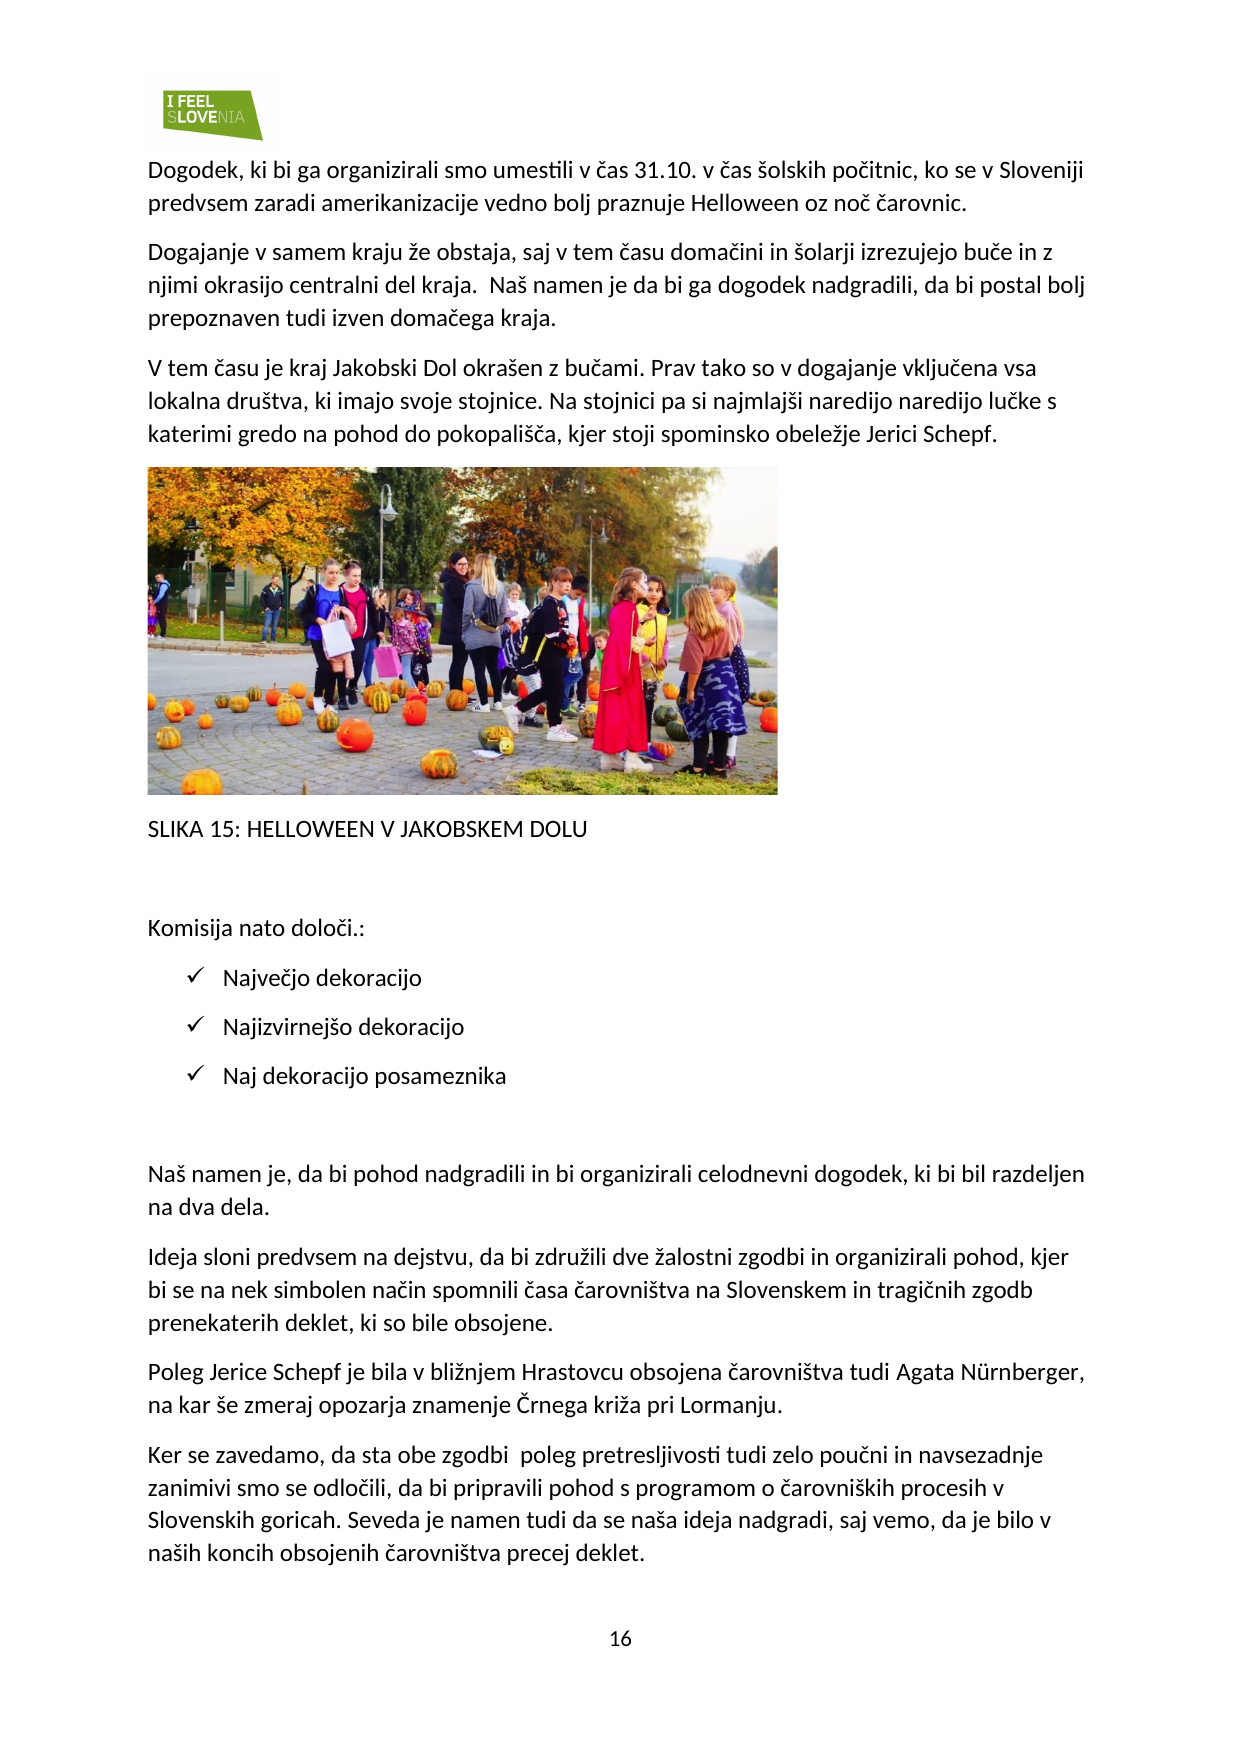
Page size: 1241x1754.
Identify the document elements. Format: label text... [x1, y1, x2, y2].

picture [147, 73, 276, 154]
list Najizvirnejšo dekoracijo [185, 1011, 1093, 1041]
text V tem času je kraj Jakobski Dol okrašen z bučami. Prav tako so v dogajanje vključena vsa lokalna društva, ki imajo svoje stojnice. Na stojnici pa si najmlajši naredijo naredijo lučke s katerimi gredo na pohod do pokopališča, kjer stoji spominsko obeležje Jerici Schepf. [148, 352, 1093, 448]
text Dogodek, ki bi ga organizirali smo umestili v čas 31.10. v čas šolskih počitnic, ko se v Sloveniji predvsem zaradi amerikanizacije vedno bolj praznuje Helloween oz noč čarovnic. [148, 154, 1093, 217]
text Dogajanje v samem kraju že obstaja, saj v tem času domačini in šolarji izrezujejo buče in z njimi okrasijo centralni del kraja. Naš namen je da bi ga dogodek nadgradili, da bi postal bolj prepoznaven tudi izven domačega kraja. [148, 236, 1093, 333]
text Komisija nato določi.: [148, 912, 1093, 943]
picture [147, 467, 778, 795]
text Poleg Jerice Schepf je bila v bližnjem Hrastovcu obsojena čarovništva tudi Agata Nürnberger, na kar še zmeraj opozarja znamenje Črnega križa pri Lormanju. [148, 1356, 1093, 1420]
text Naš namen je, da bi pohod nadgradili in bi organizirali celodnevni dogodek, ki bi bil razdeljen na dva dela. [148, 1158, 1093, 1222]
text Ker se zavedamo, da sta obe zgodbi poleg pretresljivosti tudi zelo poučni in navsezadnje zanimivi smo se odločili, da bi pripravili pohod s programom o čarovniških procesih v Slovenskih goricah. Seveda je namen tudi da se naša ideja nadgradi, saj vemo, da je bilo v naših koncih obsojenih čarovništva precej deklet. [148, 1439, 1093, 1568]
list Naj dekoracijo posameznika [185, 1060, 1093, 1090]
list Največjo dekoracijo [185, 962, 1093, 992]
text SLIKA 15: HELLOWEEN V JAKOBSKEM DOLU [148, 813, 1093, 844]
text Ideja sloni predvsem na dejstvu, da bi združili dve žalostni zgodbi in organizirali pohod, kjer bi se na nek simbolen način spomnili časa čarovništva na Slovenskem in tragičnih zgodb prenekaterih deklet, ki so bile obsojene. [148, 1241, 1093, 1337]
